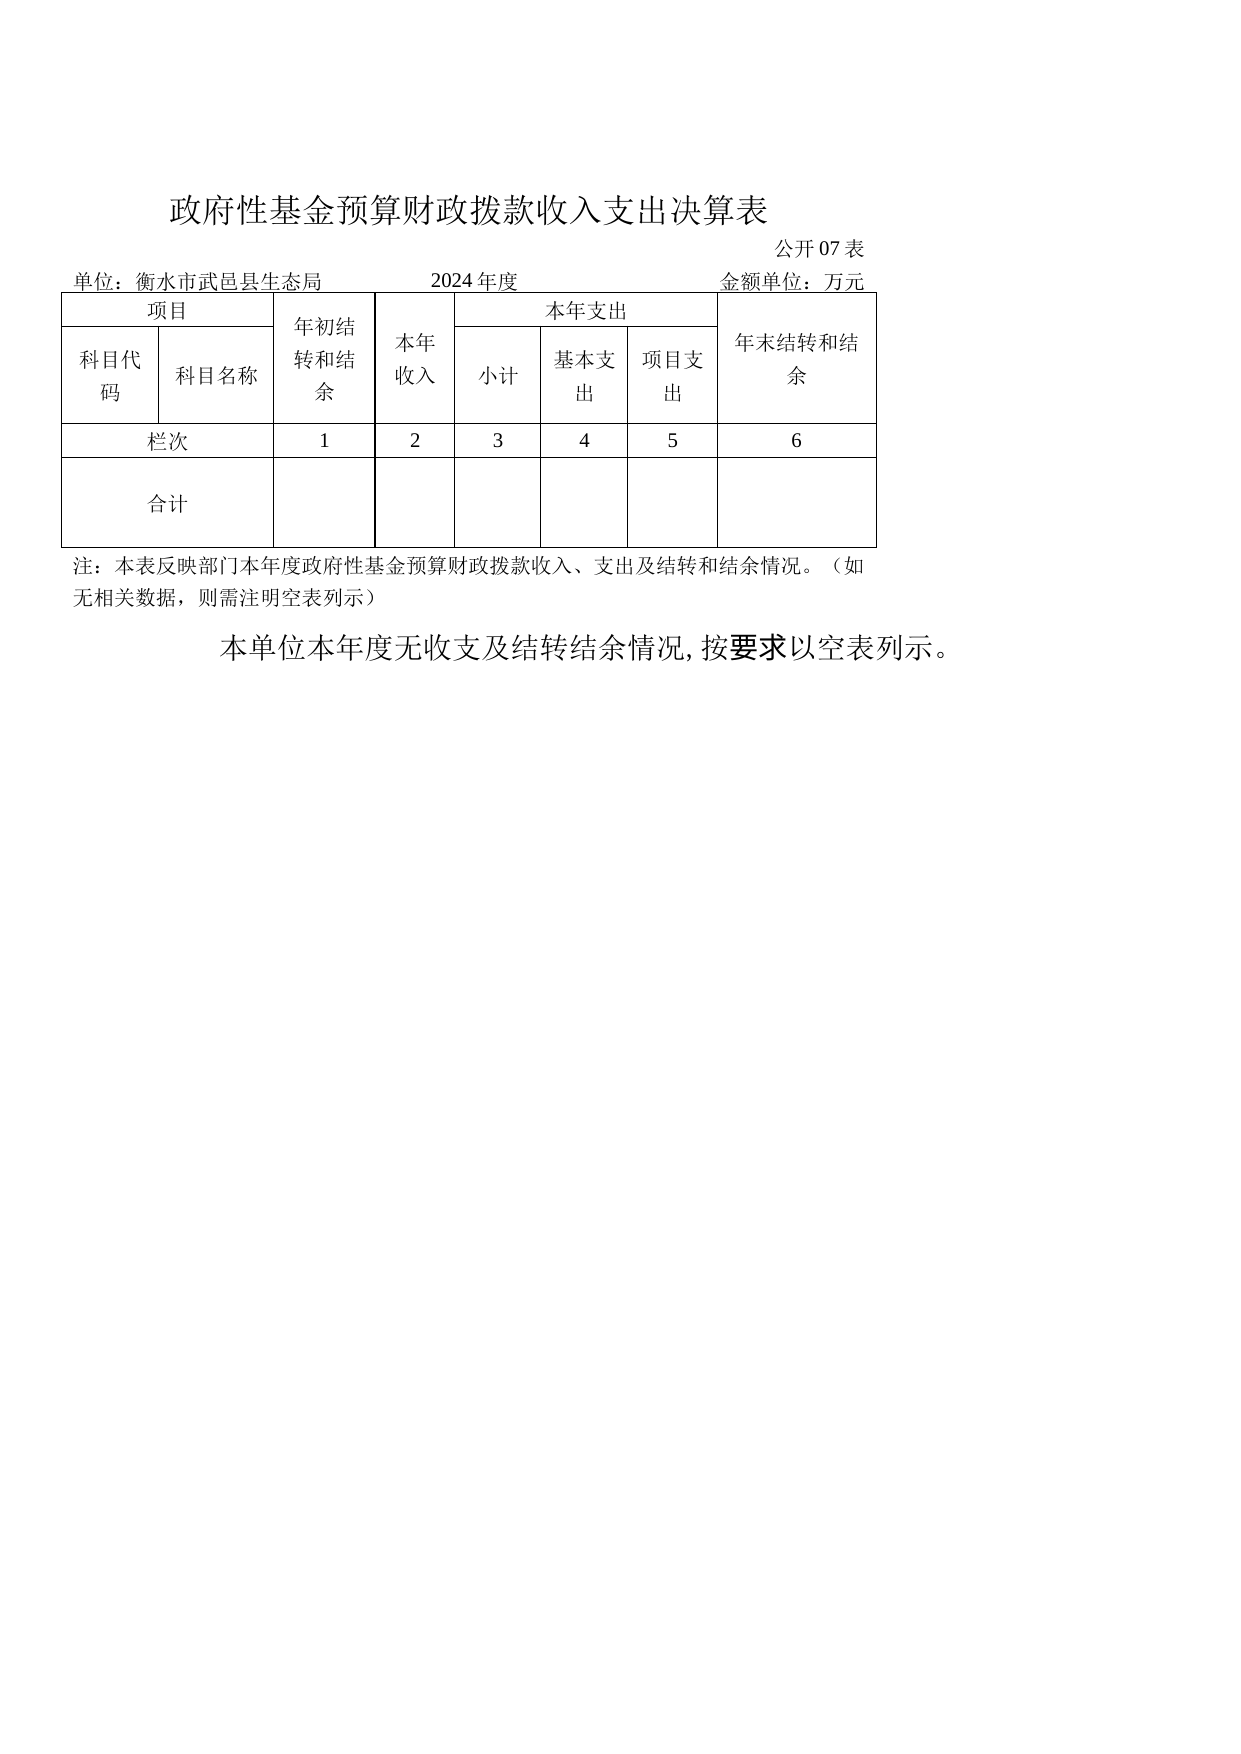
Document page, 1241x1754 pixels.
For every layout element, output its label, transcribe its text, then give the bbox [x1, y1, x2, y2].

table_cell 年末结转和结余 [718, 293, 876, 423]
table_cell [376, 458, 454, 547]
table_cell [541, 458, 627, 547]
table_cell 项目支出 [628, 327, 717, 423]
table_cell 3 [455, 424, 540, 457]
table_cell 2024年度 [375, 260, 573, 292]
table_header 政府性基金预算财政拨款收入支出决算表 [61, 162, 876, 227]
table_cell 科目名称 [159, 327, 273, 423]
table_cell 金额单位：万元 [574, 260, 876, 292]
table_cell [628, 458, 717, 547]
table_cell 本年收入 [376, 293, 454, 423]
table_cell 2 [376, 424, 454, 457]
table_cell 6 [718, 424, 876, 457]
table_cell 单位：衡水市武邑县生态局 [61, 260, 375, 292]
table_cell 本年支出 [455, 293, 717, 326]
table_cell 小计 [455, 327, 540, 423]
table_cell 1 [274, 424, 374, 457]
table_cell 栏次 [62, 424, 273, 457]
table_cell 年初结转和结余 [274, 293, 374, 423]
table_cell 基本支出 [541, 327, 627, 423]
table_cell 合计 [62, 458, 273, 547]
table_cell 5 [628, 424, 717, 457]
table_cell 项目 [62, 293, 273, 326]
table_cell 4 [541, 424, 627, 457]
table_cell [455, 458, 540, 547]
table_cell 公开07表 [61, 227, 876, 259]
table_cell 注：本表反映部门本年度政府性基金预算财政拨款收入、支出及结转和结余情况。（如无相关数据，则需注明空表列示） [61, 548, 876, 613]
table_cell 科目代码 [62, 327, 158, 423]
text 本单位本年度无收支及结转结余情况,按要求以空表列示。 [218, 613, 1033, 678]
table_cell [718, 458, 876, 547]
table_cell [274, 458, 374, 547]
